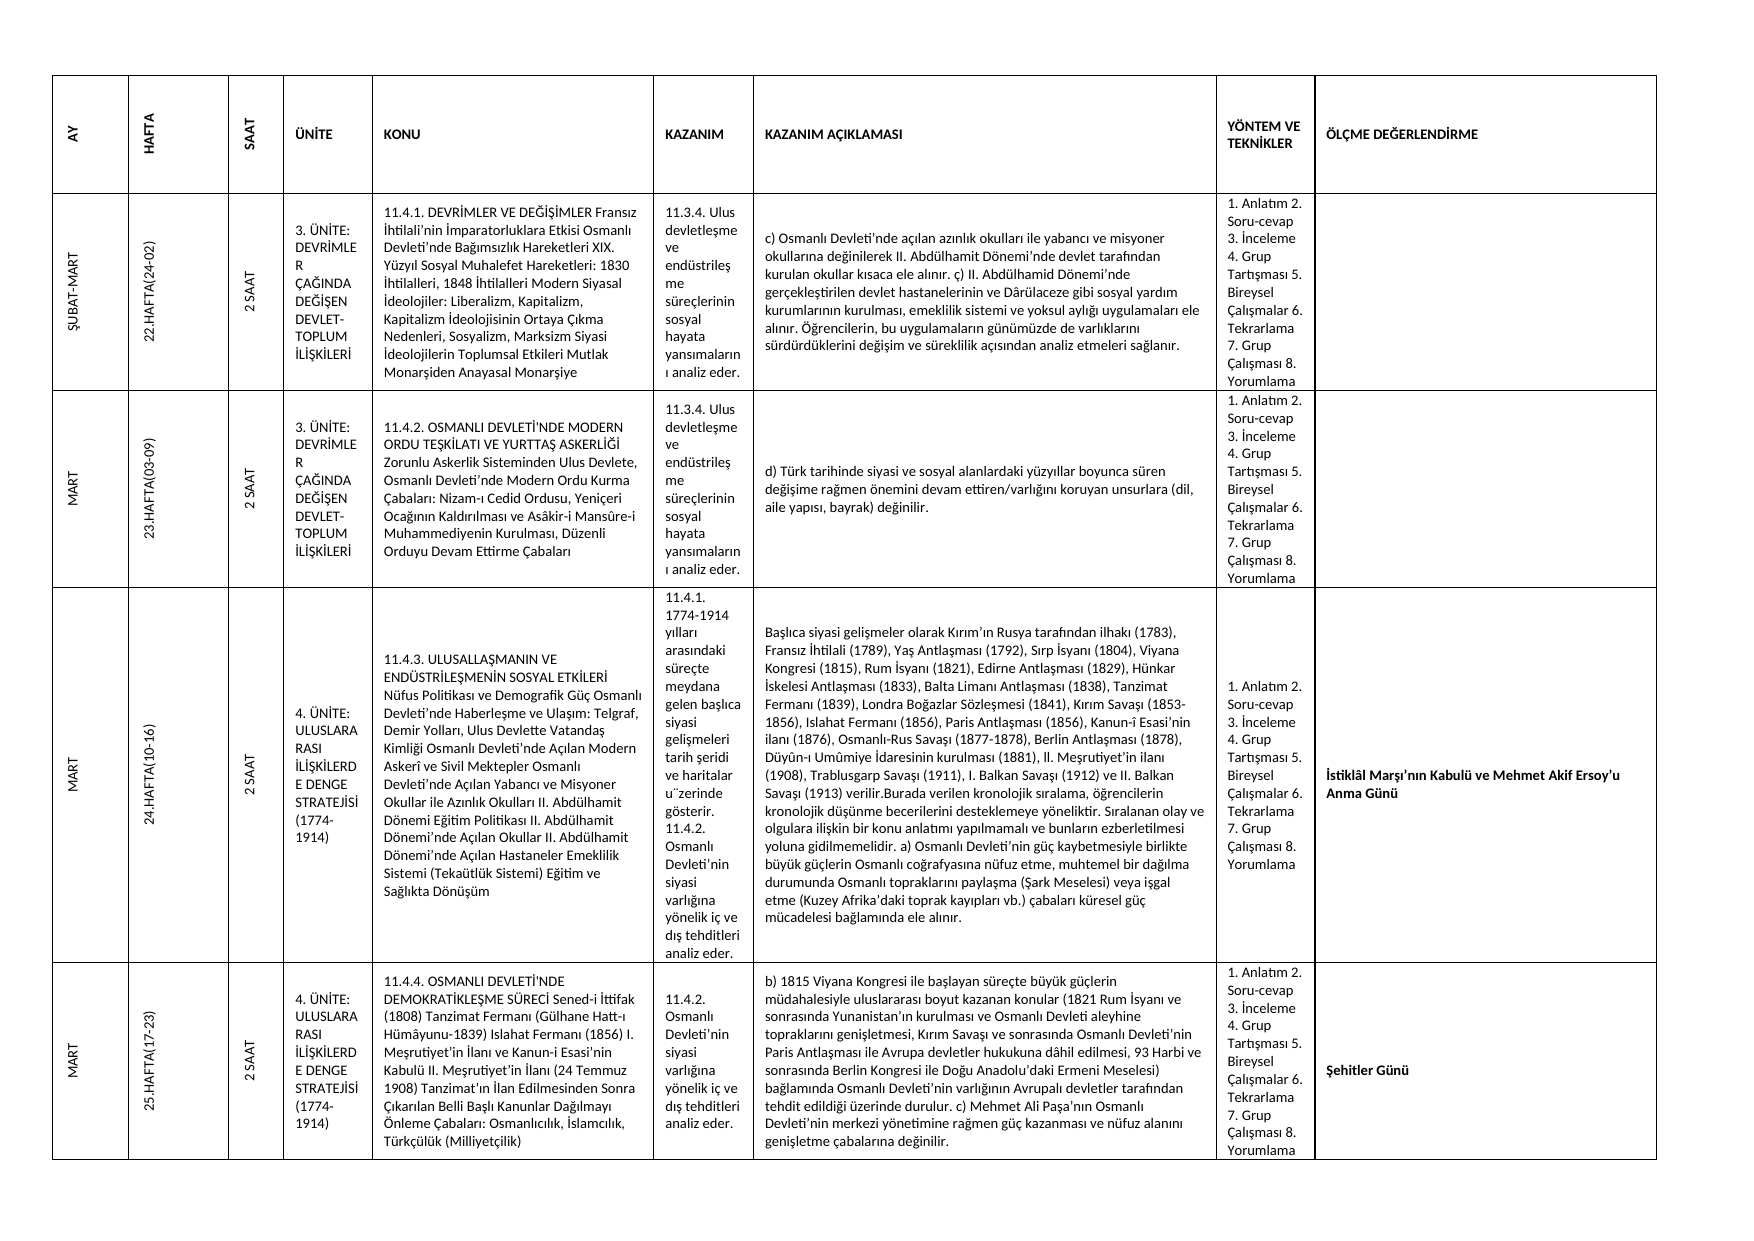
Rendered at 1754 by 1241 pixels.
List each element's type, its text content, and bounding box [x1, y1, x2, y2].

table_cell MART [53, 963, 128, 1159]
table_cell 11.4.3. ULUSALLAŞMANIN VE ENDÜSTRİLEŞMENİN SOSYAL ETKİLERİ Nüfus Politikası ve Demografik Güç Osmanlı Devleti’nde Haberleşme ve Ulaşım: Telgraf, Demir Yolları, Ulus Devlette Vatandaş Kimliği Osmanlı Devleti’nde Açılan Modern Askerî ve Sivil Mektepler Osmanlı Devleti’nde Açılan Yabancı ve Misyoner Okullar ile Azınlık Okulları II. Abdülhamit Dönemi Eğitim Politikası II. Abdülhamit Dönemi’nde Açılan Okullar II. Abdülhamit Dönemi’nde Açılan Hastaneler Emeklilik Sistemi (Tekaütlük Sistemi) Eğitim ve Sağlıkta Dönüşüm [373, 588, 653, 962]
table_cell [1316, 194, 1656, 390]
table_cell 3. ÜNİTE: DEVRİMLER ÇAĞINDA DEĞİŞEN DEVLET-TOPLUM İLİŞKİLERİ [284, 391, 372, 587]
table_header ÜNİTE [284, 76, 372, 193]
table_cell 1. Anlatım 2. Soru-cevap 3. İnceleme 4. Grup Tartışması 5. Bireysel Çalışmalar 6. Tekrarlama 7. Grup Çalışması 8. Yorumlama [1217, 588, 1314, 962]
table_cell 2 SAAT [229, 588, 283, 962]
table_cell Başlıca siyasi gelişmeler olarak Kırım’ın Rusya tarafından ilhakı (1783), Fransız İhtilali (1789), Yaş Antlaşması (1792), Sırp İsyanı (1804), Viyana Kongresi (1815), Rum İsyanı (1821), Edirne Antlaşması (1829), Hünkar İskelesi Antlaşması (1833), Balta Limanı Antlaşması (1838), Tanzimat Fermanı (1839), Londra Boğazlar Sözleşmesi (1841), Kırım Savaşı (1853-1856), Islahat Fermanı (1856), Paris Antlaşması (1856), Kanun-î Esasi’nin ilanı (1876), Osmanlı-Rus Savaşı (1877-1878), Berlin Antlaşması (1878), Düyûn-ı Umûmiye İdaresinin kurulması (1881), ll. Meşrutiyet’in ilanı (1908), Trablusgarp Savaşı (1911), I. Balkan Savaşı (1912) ve II. Balkan Savaşı (1913) verilir.Burada verilen kronolojik sıralama, öğrencilerin kronolojik düşünme becerilerini desteklemeye yöneliktir. Sıralanan olay ve olgulara ilişkin bir konu anlatımı yapılmamalı ve bunların ezberletilmesi yoluna gidilmemelidir. a) Osmanlı Devleti’nin güç kaybetmesiyle birlikte büyük güçlerin Osmanlı coğrafyasına nüfuz etme, muhtemel bir dağılma durumunda Osmanlı topraklarını paylaşma (Şark Meselesi) veya işgal etme (Kuzey Afrika’daki toprak kayıpları vb.) çabaları küresel güç mücadelesi bağlamında ele alınır. [754, 588, 1216, 962]
table_cell MART [53, 588, 128, 962]
table_cell 23.HAFTA(03-09) [129, 391, 228, 587]
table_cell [654, 194, 753, 390]
table_header ÖLÇME DEĞERLENDİRME [1316, 76, 1656, 193]
table_cell 2 SAAT [229, 194, 283, 390]
table_header SAAT [229, 76, 283, 193]
table_header HAFTA [129, 76, 228, 193]
table_cell 2 SAAT [229, 391, 283, 587]
table_cell 25.HAFTA(17-23) [129, 963, 228, 1159]
table_header AY [53, 76, 128, 193]
table_cell 2 SAAT [229, 963, 283, 1159]
table_cell d) Türk tarihinde siyasi ve sosyal alanlardaki yüzyıllar boyunca süren değişime rağmen önemini devam ettiren/varlığını koruyan unsurlara (dil, aile yapısı, bayrak) değinilir. [754, 391, 1216, 587]
table_header KAZANIM [654, 76, 753, 193]
table_header KAZANIM AÇIKLAMASI [754, 76, 1216, 193]
table_cell 4. ÜNİTE: ULUSLARARASI İLİŞKİLERDE DENGE STRATEJİSİ (1774-1914) [284, 588, 372, 962]
table_cell 11.3.4. Ulus devletleşme ve endüstrileşme süreçlerinin sosyal hayata yansımalarını analiz eder. [654, 391, 753, 587]
table_cell 11.4.4. OSMANLI DEVLETİ'NDE DEMOKRATİKLEŞME SÜRECİ Sened-i İttifak (1808) Tanzimat Fermanı (Gülhane Hatt-ı Hümâyunu-1839) Islahat Fermanı (1856) I. Meşrutiyet’in İlanı ve Kanun-i Esasi’nin Kabulü II. Meşrutiyet’in İlanı (24 Temmuz 1908) Tanzimat’ın İlan Edilmesinden Sonra Çıkarılan Belli Başlı Kanunlar Dağılmayı Önleme Çabaları: Osmanlıcılık, İslamcılık, Türkçülük (Milliyetçilik) [373, 963, 653, 1159]
table_cell [1316, 391, 1656, 587]
table_header KONU [373, 76, 653, 193]
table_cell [373, 194, 653, 390]
table_cell ŞUBAT-MART [53, 194, 128, 390]
table_cell b) 1815 Viyana Kongresi ile başlayan süreçte büyük güçlerin müdahalesiyle uluslararası boyut kazanan konular (1821 Rum İsyanı ve sonrasında Yunanistan’ın kurulması ve Osmanlı Devleti aleyhine topraklarını genişletmesi, Kırım Savaşı ve sonrasında Osmanlı Devleti’nin Paris Antlaşması ile Avrupa devletler hukukuna dâhil edilmesi, 93 Harbi ve sonrasında Berlin Kongresi ile Doğu Anadolu’daki Ermeni Meselesi) bağlamında Osmanlı Devleti’nin varlığının Avrupalı devletler tarafından tehdit edildiği üzerinde durulur. c) Mehmet Ali Paşa’nın Osmanlı Devleti’nin merkezi yönetimine rağmen güç kazanması ve nüfuz alanını genişletme çabalarına değinilir. [754, 963, 1216, 1159]
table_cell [284, 963, 372, 1159]
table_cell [284, 194, 372, 390]
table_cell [1217, 963, 1314, 1159]
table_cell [1217, 194, 1314, 390]
table_cell 11.4.2. OSMANLI DEVLETİ'NDE MODERN ORDU TEŞKİLATI VE YURTTAŞ ASKERLİĞİ Zorunlu Askerlik Sisteminden Ulus Devlete, Osmanlı Devleti’nde Modern Ordu Kurma Çabaları: Nizam-ı Cedid Ordusu, Yeniçeri Ocağının Kaldırılması ve Asâkir-i Mansûre-i Muhammediyenin Kurulması, Düzenli Orduyu Devam Ettirme Çabaları [373, 391, 653, 587]
table_cell 1. Anlatım 2. Soru-cevap 3. İnceleme 4. Grup Tartışması 5. Bireysel Çalışmalar 6. Tekrarlama 7. Grup Çalışması 8. Yorumlama [1217, 391, 1314, 587]
table_cell MART [53, 391, 128, 587]
table_cell İstiklâl Marşı’nın Kabulü ve Mehmet Akif Ersoy’u Anma Günü [1316, 588, 1656, 962]
table_cell 22.HAFTA(24-02) [129, 194, 228, 390]
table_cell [654, 963, 753, 1159]
table_cell 24.HAFTA(10-16) [129, 588, 228, 962]
table_cell 11.4.1. 1774-1914 yılları arasındaki süreçte meydana gelen başlıca siyasi gelişmeleri tarih şeridi ve haritalar u¨zerinde gösterir. 11.4.2. Osmanlı Devleti’nin siyasi varlığına yönelik iç ve dış tehditleri analiz eder. [654, 588, 753, 962]
table_header YÖNTEM VE TEKNİKLER [1217, 76, 1314, 193]
table_cell Şehitler Günü [1316, 963, 1656, 1159]
table_cell c) Osmanlı Devleti’nde açılan azınlık okulları ile yabancı ve misyoner okullarına değinilerek II. Abdülhamit Dönemi’nde devlet tarafından kurulan okullar kısaca ele alınır. ç) II. Abdülhamid Dönemi’nde gerçekleştirilen devlet hastanelerinin ve Dârülaceze gibi sosyal yardım kurumlarının kurulması, emeklilik sistemi ve yoksul aylığı uygulamaları ele alınır. Öğrencilerin, bu uygulamaların günümüzde de varlıklarını sürdürdüklerini değişim ve süreklilik açısından analiz etmeleri sağlanır. [754, 194, 1216, 390]
